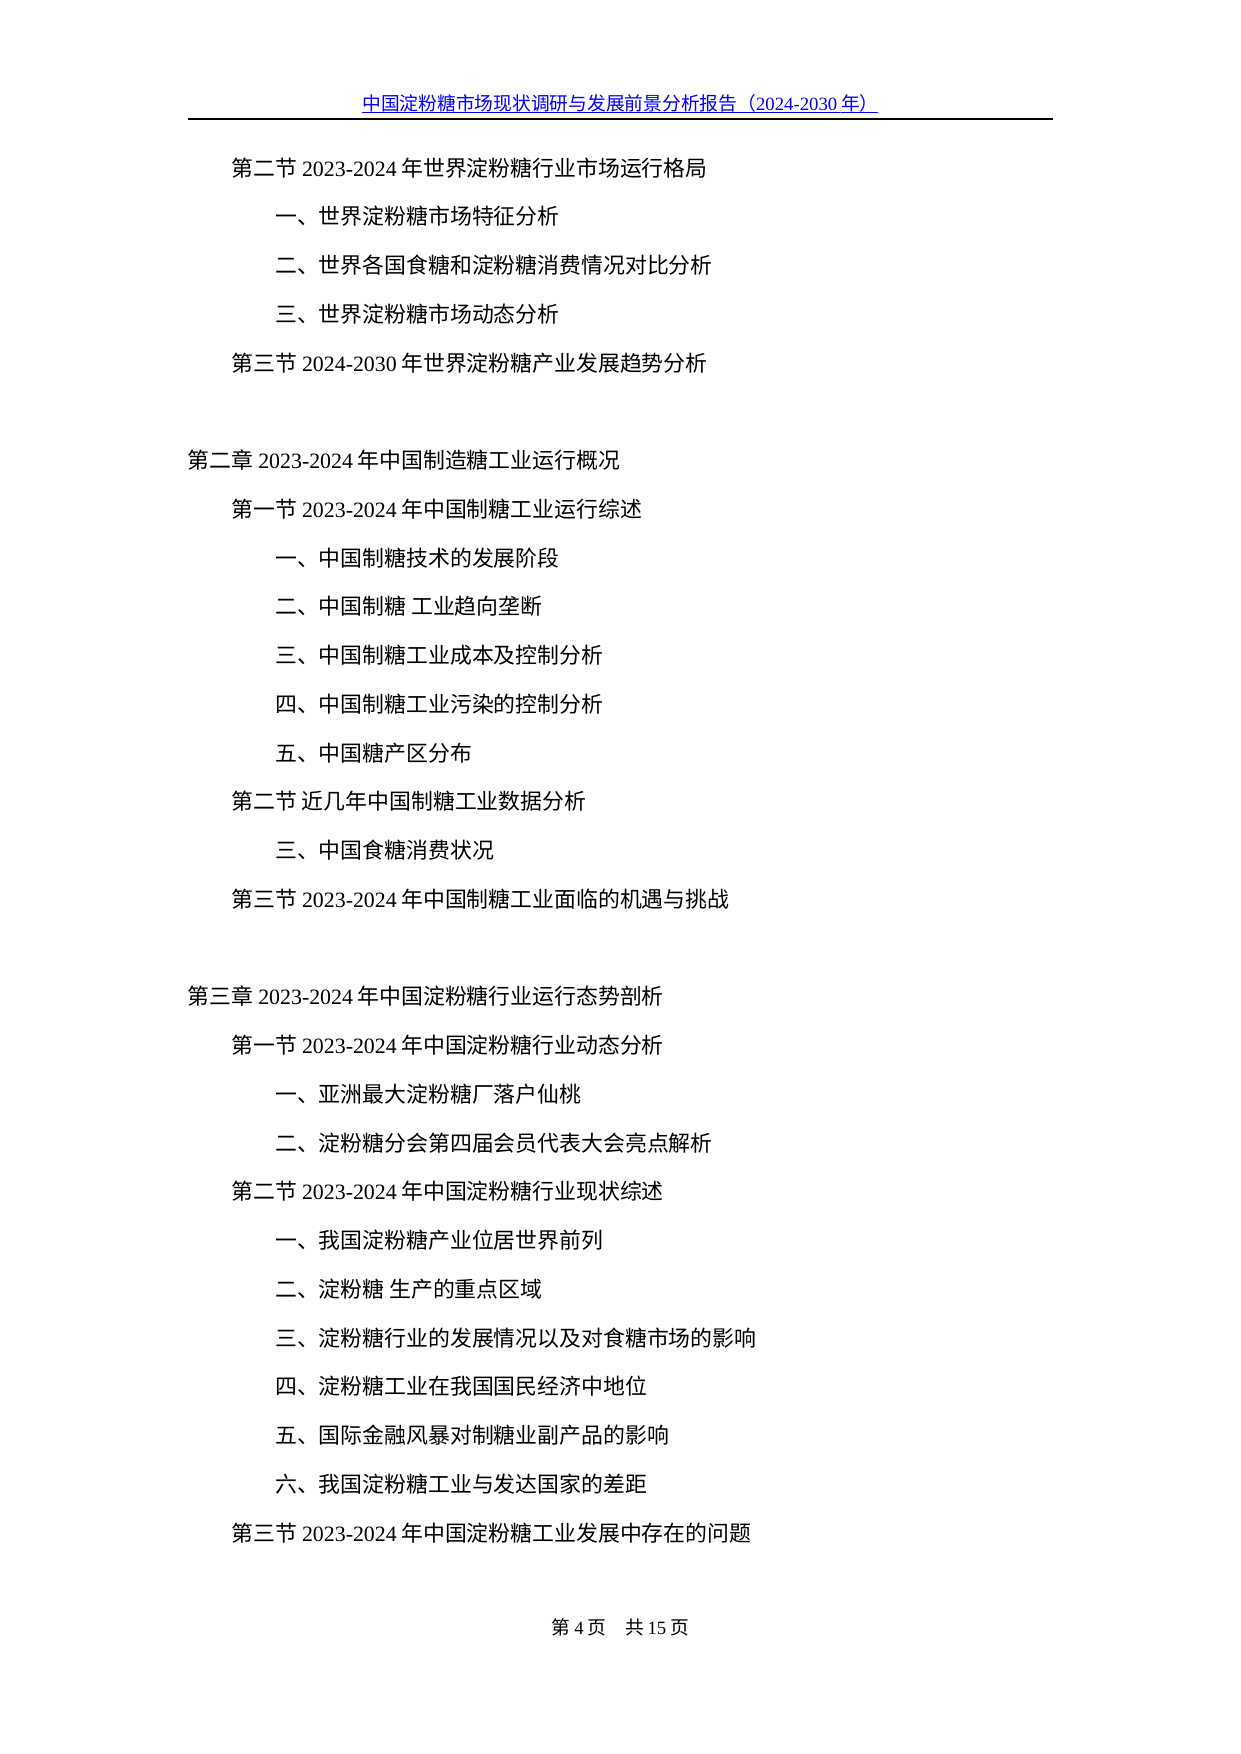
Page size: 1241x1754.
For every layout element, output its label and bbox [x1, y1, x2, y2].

text [187, 150, 1053, 1548]
